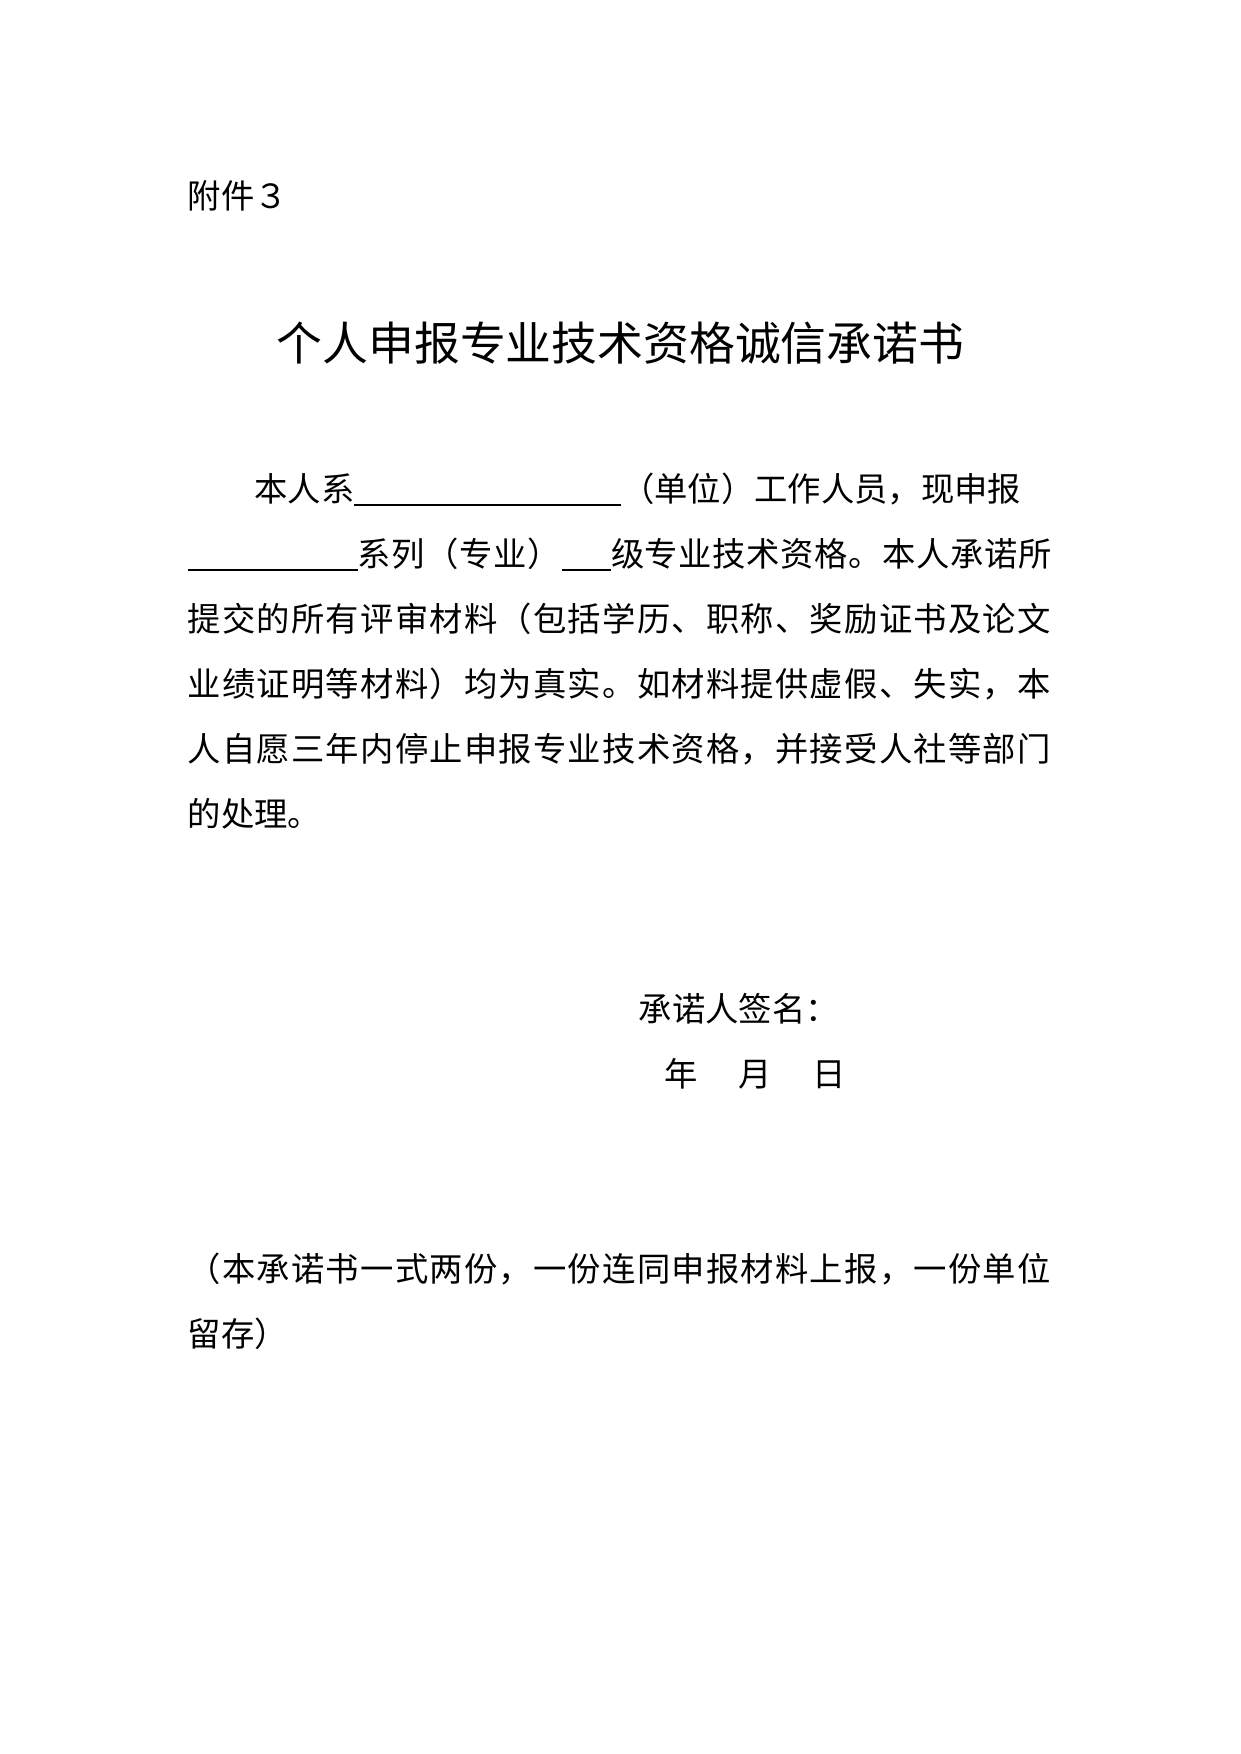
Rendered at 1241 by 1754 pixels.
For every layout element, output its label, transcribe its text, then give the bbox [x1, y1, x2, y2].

text 个人申报专业技术资格诚信承诺书 [187, 292, 1053, 389]
text 年 月 日 [187, 1039, 1053, 1104]
text 本人系 （单位）工作人员，现申报 [187, 454, 1053, 519]
text 附件３ [187, 162, 1053, 227]
text 承诺人签名： [187, 974, 1053, 1039]
text 系列（专业） 级专业技术资格。本人承诺所提交的所有评审材料（包括学历、职称、奖励证书及论文、业绩证明等材料）均为真实。如材料提供虚假、失实，本人自愿三年内停止申报专业技术资格，并接受人社等部门的处理。 [187, 519, 1053, 844]
text （本承诺书一式两份，一份连同申报材料上报，一份单位留存） [187, 1234, 1053, 1364]
